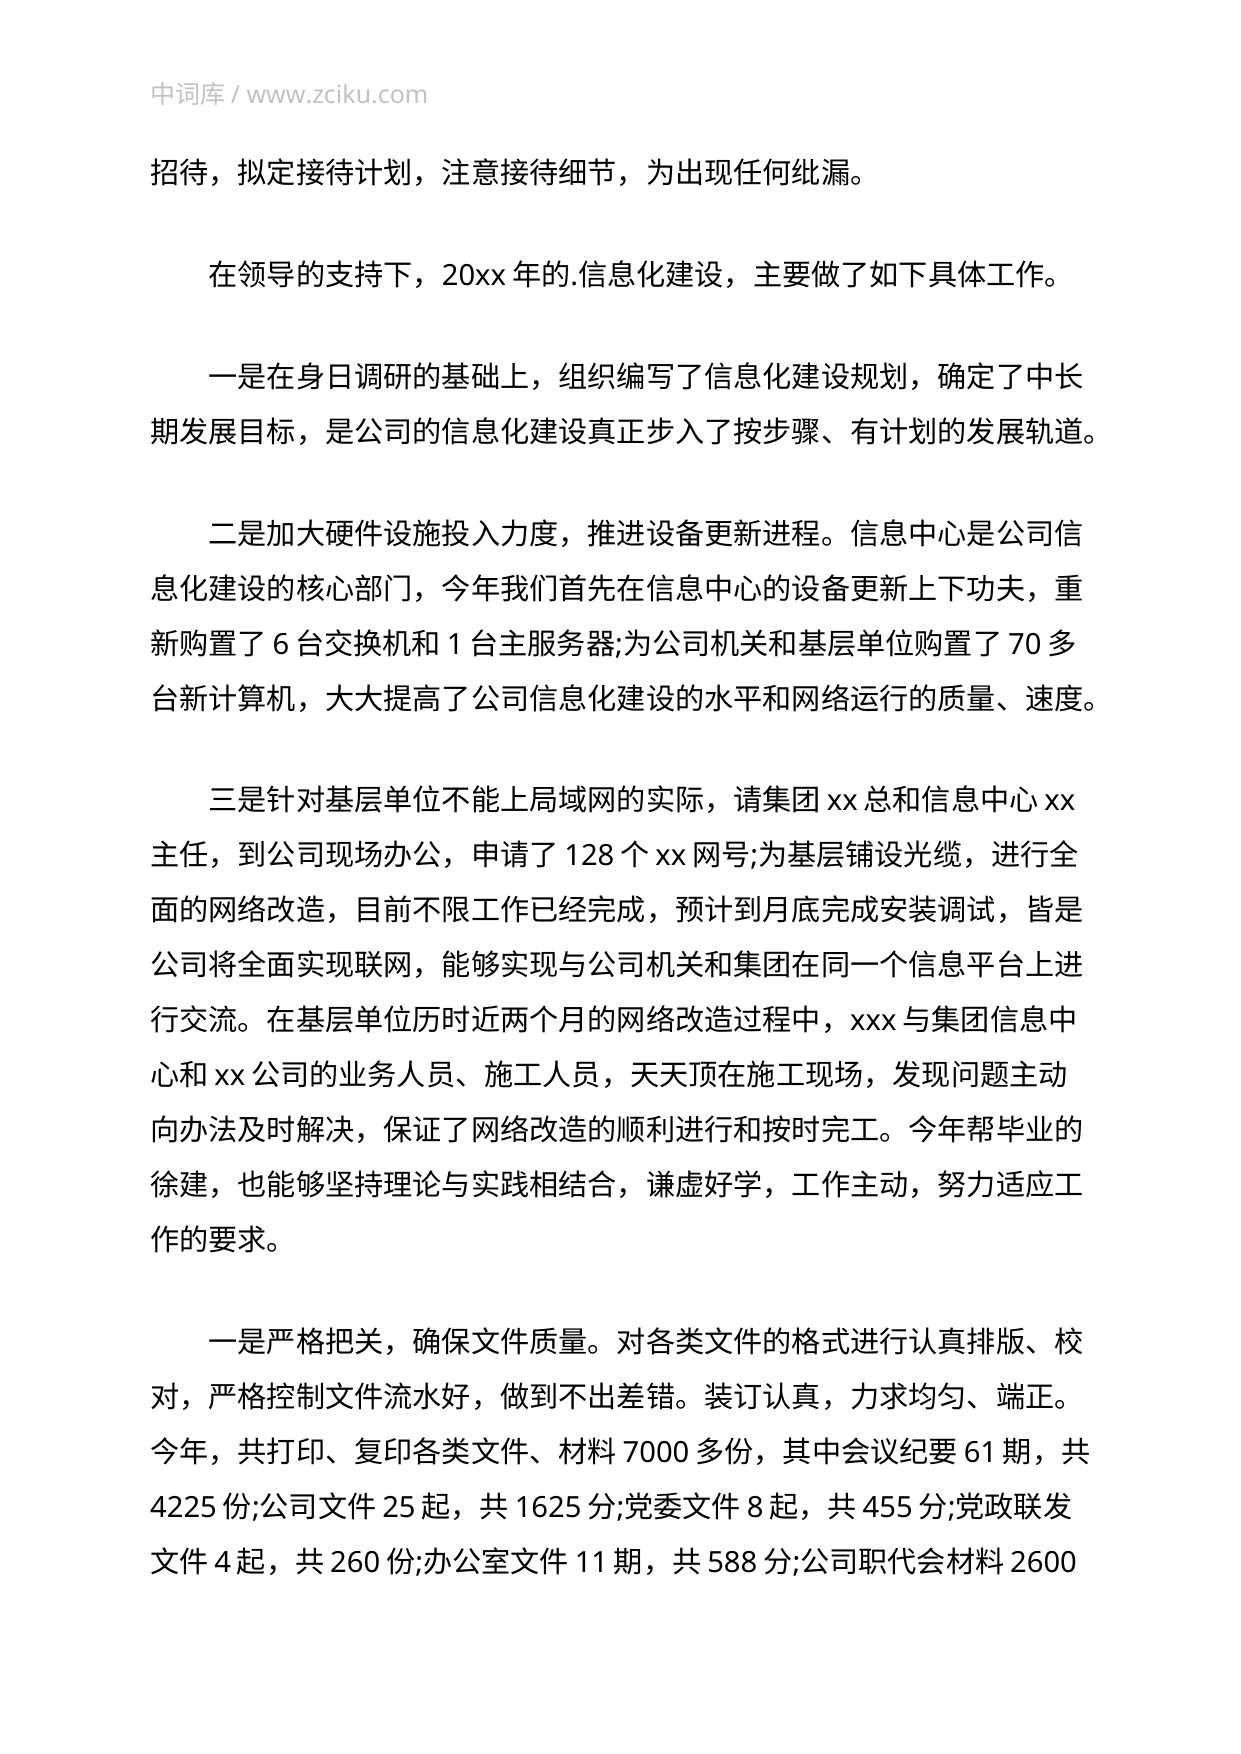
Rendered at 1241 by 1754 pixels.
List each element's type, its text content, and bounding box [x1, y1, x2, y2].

text 二是加大硬件设施投入力度，推进设备更新进程。信息中心是公司信息化建设的核心部门，今年我们首先在信息中心的设备更新上下功夫，重新购置了6台交换机和1台主服务器;为公司机关和基层单位购置了70多台新计算机，大大提高了公司信息化建设的水平和网络运行的质量、速度。 [150, 510, 1090, 717]
text 一是在身日调研的基础上，组织编写了信息化建设规划，确定了中长期发展目标，是公司的信息化建设真正步入了按步骤、有计划的发展轨道。 [150, 354, 1090, 451]
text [150, 1318, 1090, 1581]
text 在领导的支持下，20xx年的.信息化建设，主要做了如下具体工作。 [150, 252, 1090, 294]
text 三是针对基层单位不能上局域网的实际，请集团xx总和信息中心xx主任，到公司现场办公，申请了128个xx网号;为基层铺设光缆，进行全面的网络改造，目前不限工作已经完成，预计到月底完成安装调试，皆是公司将全面实现联网，能够实现与公司机关和集团在同一个信息平台上进行交流。在基层单位历时近两个月的网络改造过程中，xxx与集团信息中心和xx公司的业务人员、施工人员，天天顶在施工现场，发现问题主动向办法及时解决，保证了网络改造的顺利进行和按时完工。今年帮毕业的徐建，也能够坚持理论与实践相结合，谦虚好学，工作主动，努力适应工作的要求。 [150, 777, 1090, 1259]
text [150, 150, 1090, 192]
